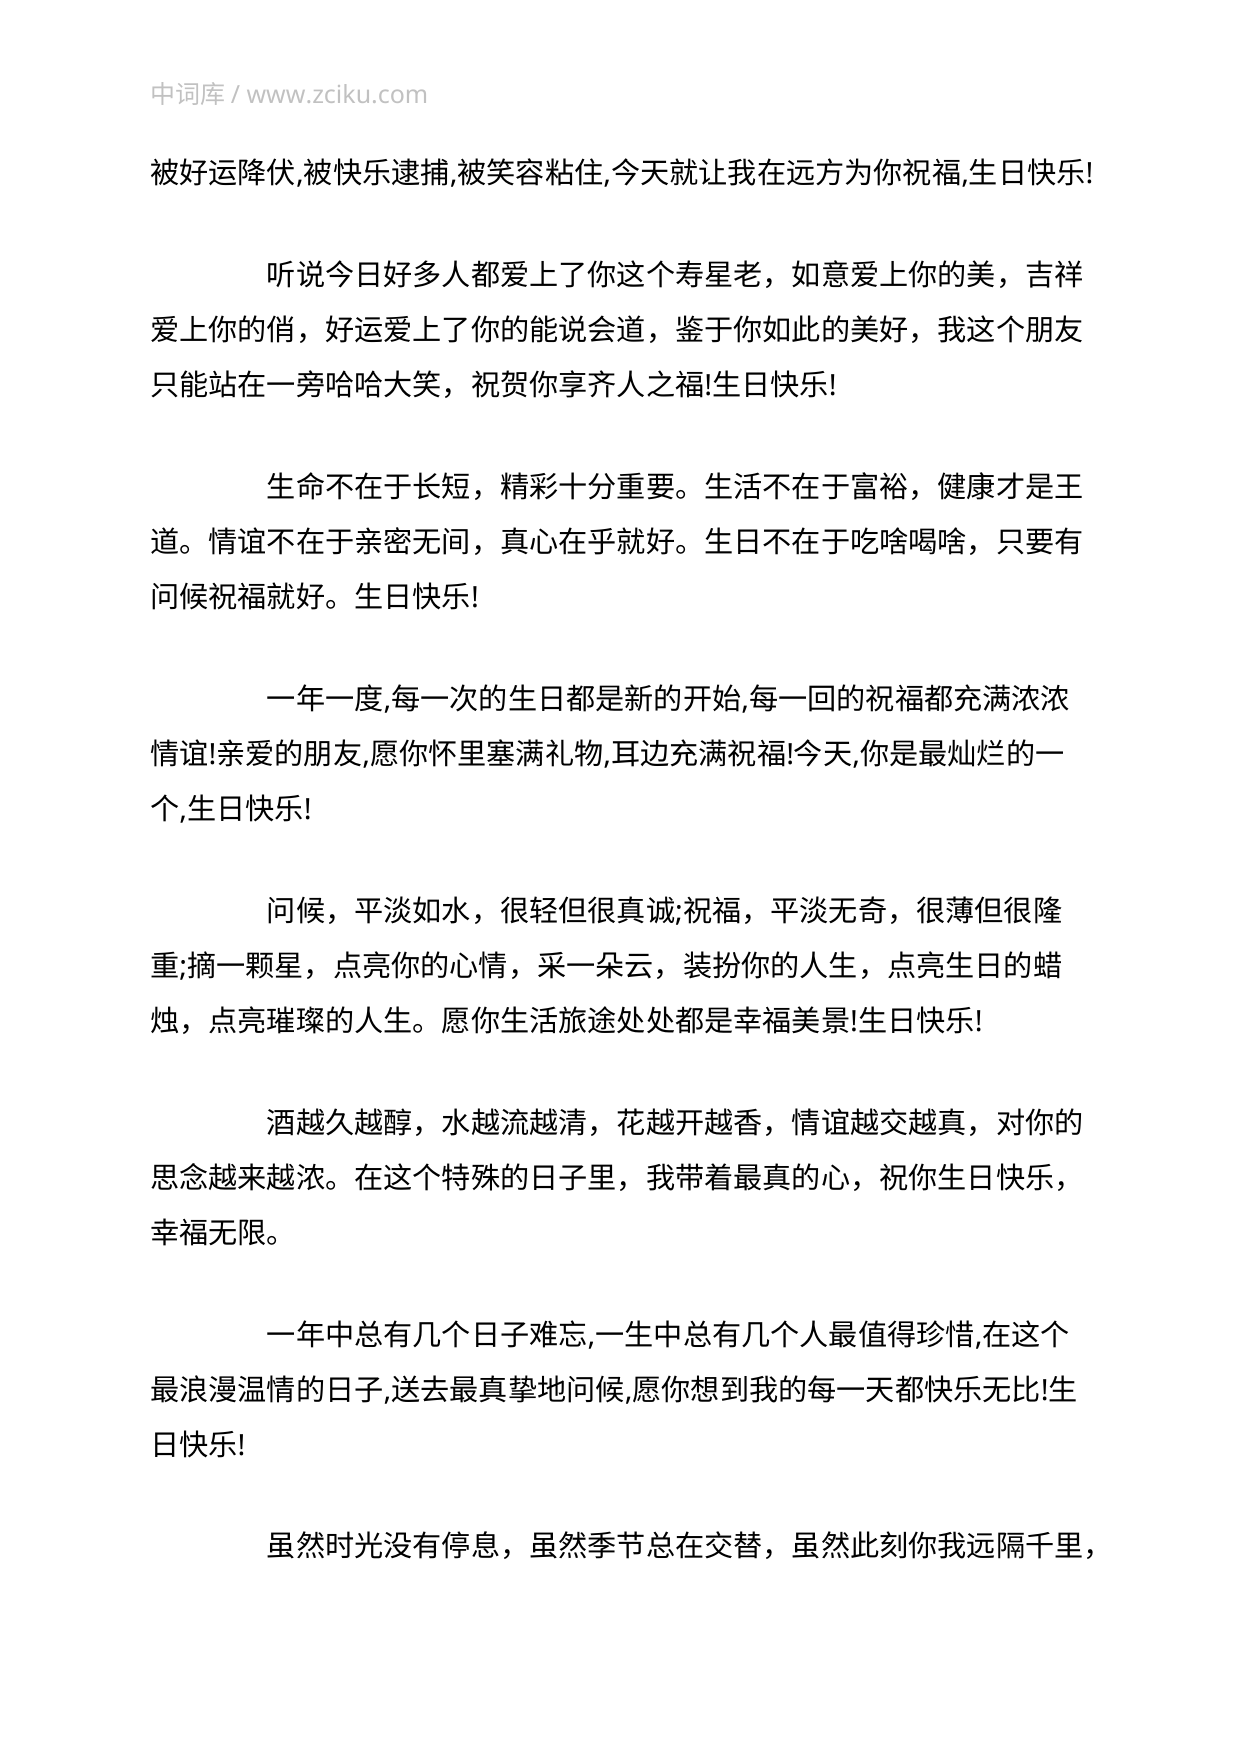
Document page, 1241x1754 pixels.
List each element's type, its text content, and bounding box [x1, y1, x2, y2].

text 一年一度,每一次的生日都是新的开始,每一回的祝福都充满浓浓情谊!亲爱的朋友,愿你怀里塞满礼物,耳边充满祝福!今天,你是最灿烂的一个,生日快乐! [150, 676, 1090, 828]
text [150, 150, 1090, 192]
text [150, 1523, 1090, 1565]
text 问候，平淡如水，很轻但很真诚;祝福，平淡无奇，很薄但很隆重;摘一颗星，点亮你的心情，采一朵云，装扮你的人生，点亮生日的蜡烛，点亮璀璨的人生。愿你生活旅途处处都是幸福美景!生日快乐! [150, 887, 1090, 1040]
text 生命不在于长短，精彩十分重要。生活不在于富裕，健康才是王道。情谊不在于亲密无间，真心在乎就好。生日不在于吃啥喝啥，只要有问候祝福就好。生日快乐! [150, 464, 1090, 616]
text 酒越久越醇，水越流越清，花越开越香，情谊越交越真，对你的思念越来越浓。在这个特殊的日子里，我带着最真的心，祝你生日快乐，幸福无限。 [150, 1099, 1090, 1252]
text 听说今日好多人都爱上了你这个寿星老，如意爱上你的美，吉祥爱上你的俏，好运爱上了你的能说会道，鉴于你如此的美好，我这个朋友只能站在一旁哈哈大笑，祝贺你享齐人之福!生日快乐! [150, 252, 1090, 404]
text 一年中总有几个日子难忘,一生中总有几个人最值得珍惜,在这个最浪漫温情的日子,送去最真挚地问候,愿你想到我的每一天都快乐无比!生日快乐! [150, 1311, 1090, 1463]
